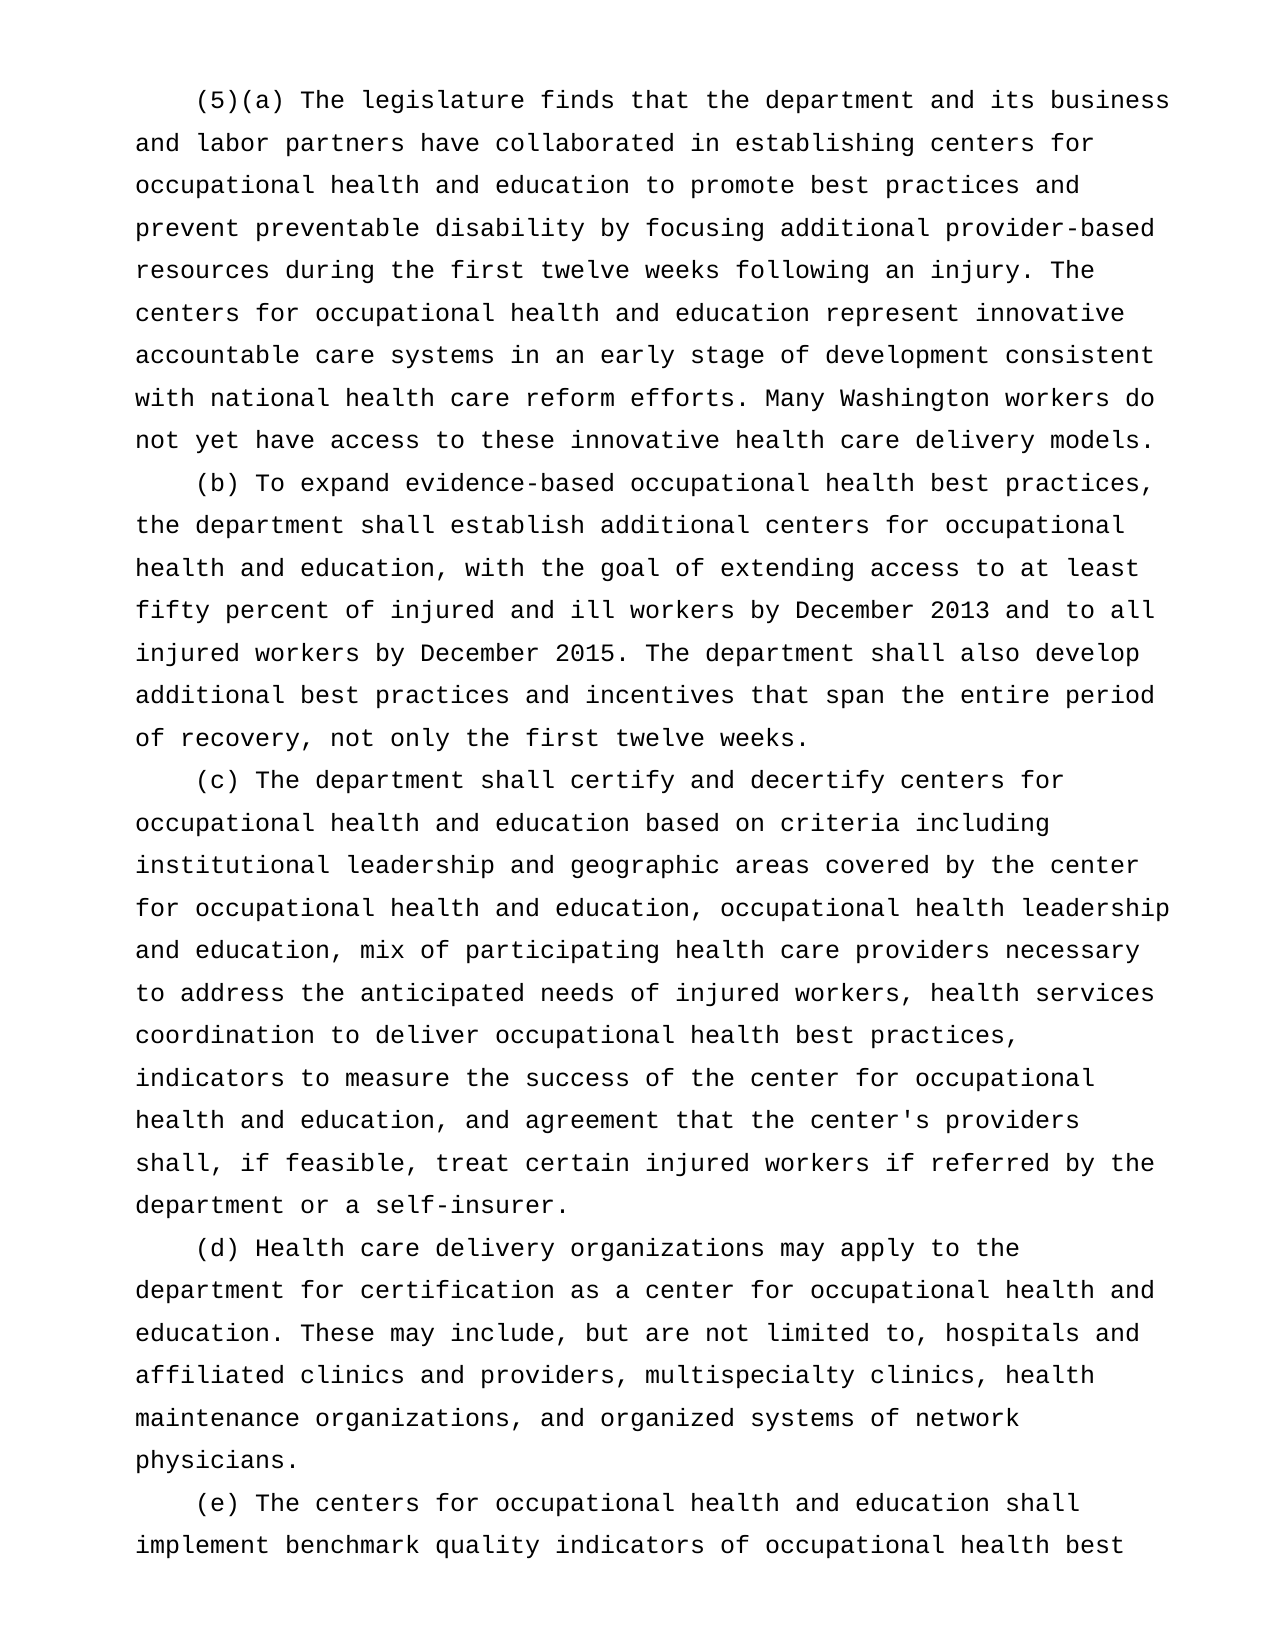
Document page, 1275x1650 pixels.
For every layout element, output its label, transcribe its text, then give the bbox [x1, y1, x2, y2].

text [135, 1477, 1170, 1562]
text (c) The department shall certify and decertify centers for occupational health and education based on criteria including institutional leadership and geographic areas covered by the center for occupational health and education, occupational health leadership and education, mix of participating health care providers necessary to address the anticipated needs of injured workers, health services coordination to deliver occupational health best practices, indicators to measure the success of the center for occupational health and education, and agreement that the center's providers shall, if feasible, treat certain injured workers if referred by the department or a self-insurer. [135, 755, 1170, 1222]
text (b) To expand evidence-based occupational health best practices, the department shall establish additional centers for occupational health and education, with the goal of extending access to at least fifty percent of injured and ill workers by December 2013 and to all injured workers by December 2015. The department shall also develop additional best practices and incentives that span the entire period of recovery, not only the first twelve weeks. [135, 457, 1170, 755]
text (5)(a) The legislature finds that the department and its business and labor partners have collaborated in establishing centers for occupational health and education to promote best practices and prevent preventable disability by focusing additional provider-based resources during the first twelve weeks following an injury. The centers for occupational health and education represent innovative accountable care systems in an early stage of development consistent with national health care reform efforts. Many Washington workers do not yet have access to these innovative health care delivery models. [135, 75, 1170, 457]
text (d) Health care delivery organizations may apply to the department for certification as a center for occupational health and education. These may include, but are not limited to, hospitals and affiliated clinics and providers, multispecialty clinics, health maintenance organizations, and organized systems of network physicians. [135, 1222, 1170, 1477]
